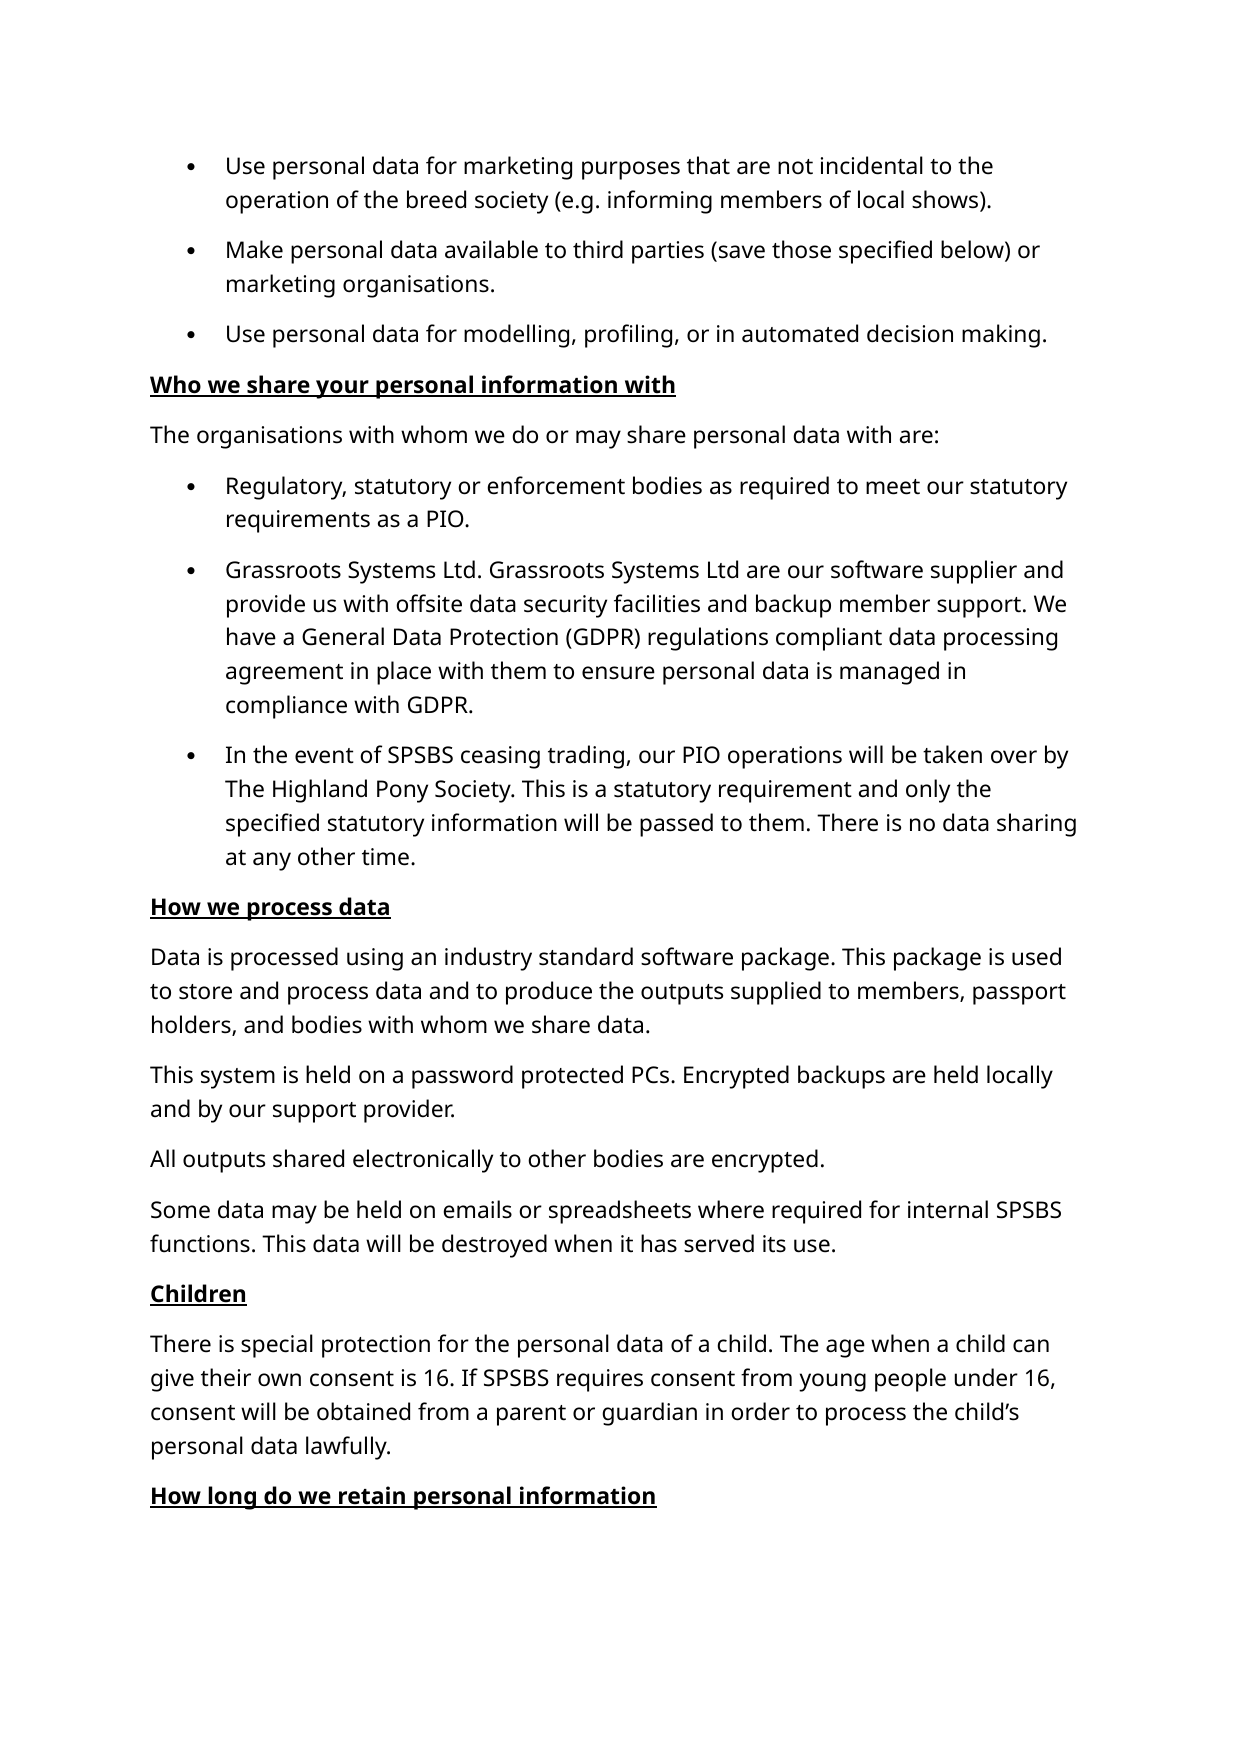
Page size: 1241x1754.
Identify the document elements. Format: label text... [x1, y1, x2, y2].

text How long do we retain personal information [150, 1480, 1090, 1511]
text All outputs shared electronically to other bodies are encrypted. [150, 1143, 1090, 1174]
text How we process data [150, 891, 1090, 922]
text Who we share your personal information with [150, 369, 1090, 400]
text Data is processed using an industry standard software package. This package is used to store and process data and to produce the outputs supplied to members, passport holders, and bodies with whom we share data. [150, 941, 1090, 1040]
text Children [150, 1278, 1090, 1309]
list Regulatory, statutory or enforcement bodies as required to meet our statutory requirements as a PIO. [187, 469, 1090, 534]
list In the event of SPSBS ceasing trading, our PIO operations will be taken over by The Highland Pony Society. This is a statutory requirement and only the specified statutory information will be passed to them. There is no data sharing at any other time. [187, 739, 1090, 872]
list Grassroots Systems Ltd. Grassroots Systems Ltd are our software supplier and provide us with offsite data security facilities and backup member support. We have a General Data Protection (GDPR) regulations compliant data processing agreement in place with them to ensure personal data is managed in compliance with GDPR. [187, 554, 1090, 720]
list Make personal data available to third parties (save those specified below) or marketing organisations. [187, 234, 1090, 299]
text Some data may be held on emails or spreadsheets where required for internal SPSBS functions. This data will be destroyed when it has served its use. [150, 1194, 1090, 1259]
text The organisations with whom we do or may share personal data with are: [150, 419, 1090, 450]
text This system is held on a password protected PCs. Encrypted backups are held locally and by our support provider. [150, 1059, 1090, 1124]
list Use personal data for modelling, profiling, or in automated decision making. [187, 318, 1090, 349]
list Use personal data for marketing purposes that are not incidental to the operation of the breed society (e.g. informing members of local shows). [187, 150, 1090, 215]
text There is special protection for the personal data of a child. The age when a child can give their own consent is 16. If SPSBS requires consent from young people under 16, consent will be obtained from a parent or guardian in order to process the child’s personal data lawfully. [150, 1328, 1090, 1461]
